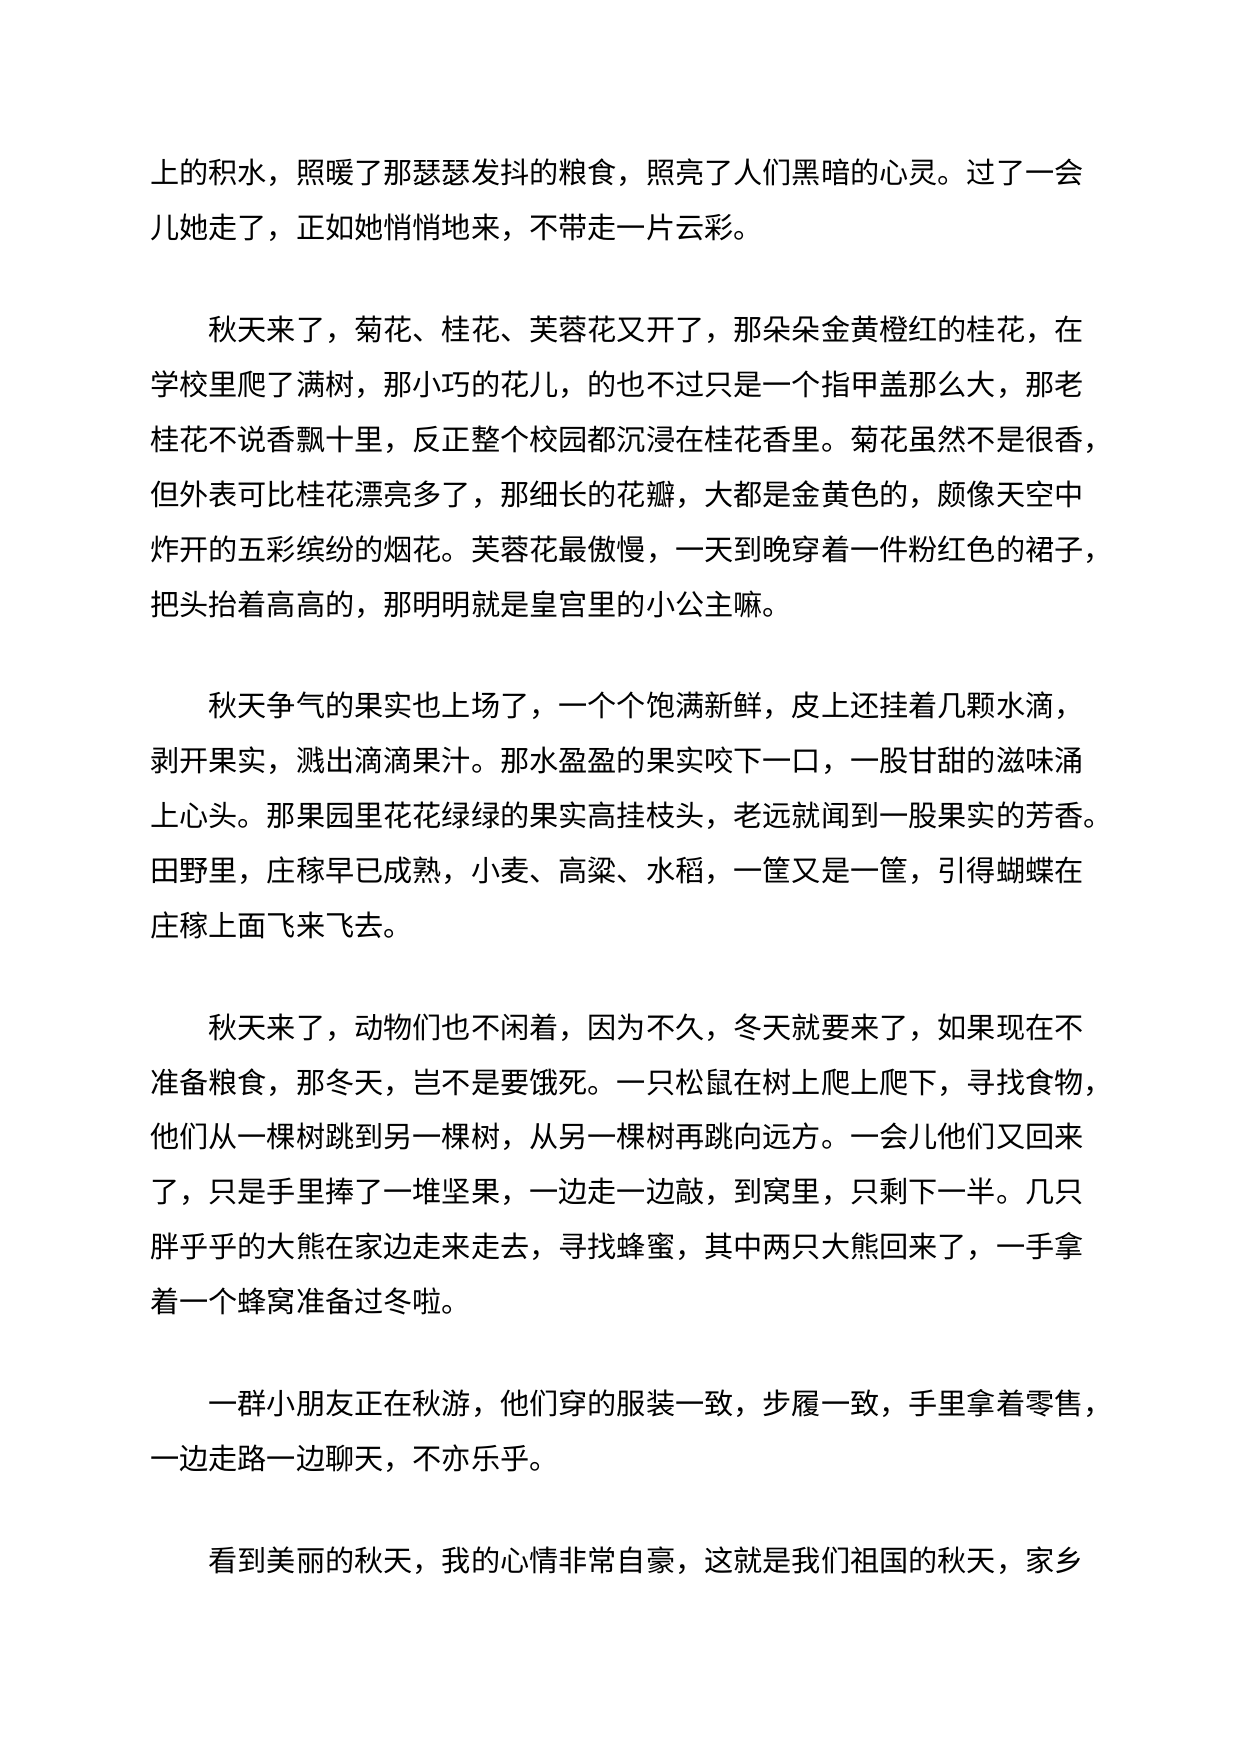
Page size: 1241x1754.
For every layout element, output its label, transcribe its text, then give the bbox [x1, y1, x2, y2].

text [150, 1537, 1090, 1579]
text 一群小朋友正在秋游，他们穿的服装一致，步履一致，手里拿着零售，一边走路一边聊天，不亦乐乎。 [150, 1381, 1090, 1478]
text 秋天来了，动物们也不闲着，因为不久，冬天就要来了，如果现在不准备粮食，那冬天，岂不是要饿死。一只松鼠在树上爬上爬下，寻找食物，他们从一棵树跳到另一棵树，从另一棵树再跳向远方。一会儿他们又回来了，只是手里捧了一堆坚果，一边走一边敲，到窝里，只剩下一半。几只胖乎乎的大熊在家边走来走去，寻找蜂蜜，其中两只大熊回来了，一手拿着一个蜂窝准备过冬啦。 [150, 1004, 1090, 1321]
text 秋天来了，菊花、桂花、芙蓉花又开了，那朵朵金黄橙红的桂花，在学校里爬了满树，那小巧的花儿，的也不过只是一个指甲盖那么大，那老桂花不说香飘十里，反正整个校园都沉浸在桂花香里。菊花虽然不是很香，但外表可比桂花漂亮多了，那细长的花瓣，大都是金黄色的，颇像天空中炸开的五彩缤纷的烟花。芙蓉花最傲慢，一天到晚穿着一件粉红色的裙子，把头抬着高高的，那明明就是皇宫里的小公主嘛。 [150, 307, 1090, 623]
text 秋天争气的果实也上场了，一个个饱满新鲜，皮上还挂着几颗水滴，剥开果实，溅出滴滴果汁。那水盈盈的果实咬下一口，一股甘甜的滋味涌上心头。那果园里花花绿绿的果实高挂枝头，老远就闻到一股果实的芳香。田野里，庄稼早已成熟，小麦、高粱、水稻，一筐又是一筐，引得蝴蝶在庄稼上面飞来飞去。 [150, 683, 1090, 945]
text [150, 150, 1090, 247]
